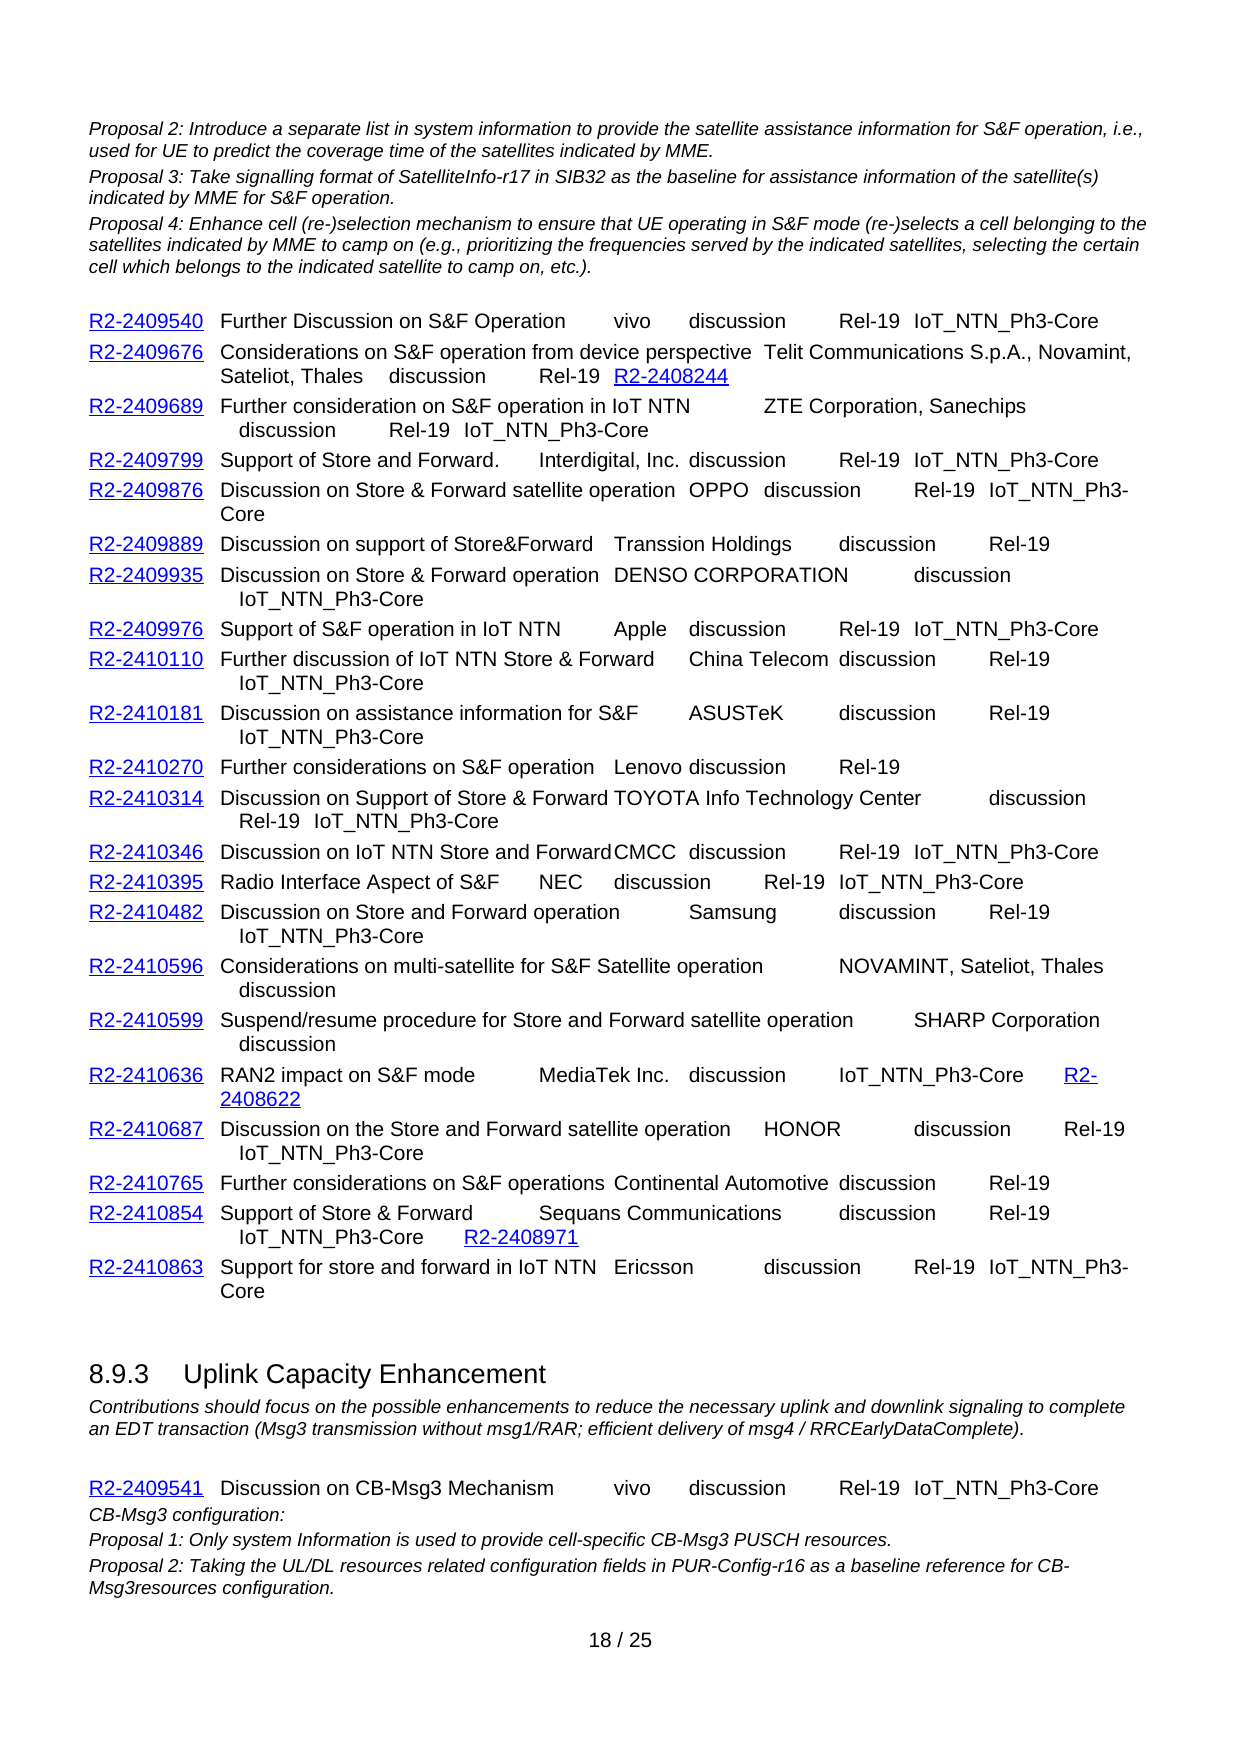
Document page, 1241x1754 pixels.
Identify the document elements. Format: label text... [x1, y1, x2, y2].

title R2-2410270 Further considerations on S&F operation Lenovo discussion Rel-19 [89, 755, 1152, 779]
title R2-2409876 Discussion on Store & Forward satellite operation OPPO discussion Rel-19 IoT_NTN_Ph3-Core [89, 478, 1152, 526]
text Proposal 2: Taking the UL/DL resources related configuration fields in PUR-Config-r16 as a baseline reference for CB-Msg3resources configuration. [89, 1555, 1152, 1598]
title R2-2409889 Discussion on support of Store&Forward Transsion Holdings discussion Rel-19 [89, 532, 1152, 556]
text Proposal 4: Enhance cell (re-)selection mechanism to ensure that UE operating in S&F mode (re-)selects a cell belonging to the satellites indicated by MME to camp on (e.g., prioritizing the frequencies served by the indicated satellites, selecting the certain cell which belongs to the indicated satellite to camp on, etc.). [89, 213, 1152, 277]
text Contributions should focus on the possible enhancements to reduce the necessary uplink and downlink signaling to complete an EDT transaction (Msg3 transmission without msg1/RAR; efficient delivery of msg4 / RRCEarlyDataComplete). [89, 1396, 1152, 1439]
text Proposal 1: Only system Information is used to provide cell-specific CB-Msg3 PUSCH resources. [89, 1529, 1152, 1551]
title R2-2410599 Suspend/resume procedure for Store and Forward satellite operation SHARP Corporation discussion [89, 1008, 1152, 1056]
title R2-2410395 Radio Interface Aspect of S&F NEC discussion Rel-19 IoT_NTN_Ph3-Core [89, 870, 1152, 894]
title R2-2409540 Further Discussion on S&F Operation vivo discussion Rel-19 IoT_NTN_Ph3-Core [89, 309, 1152, 333]
title R2-2409935 Discussion on Store & Forward operation DENSO CORPORATION discussion IoT_NTN_Ph3-Core [89, 562, 1152, 610]
title R2-2410596 Considerations on multi-satellite for S&F Satellite operation NOVAMINT, Sateliot, Thales discussion [89, 954, 1152, 1002]
title R2-2409541 Discussion on CB-Msg3 Mechanism vivo discussion Rel-19 IoT_NTN_Ph3-Core [89, 1475, 1152, 1499]
title R2-2409976 Support of S&F operation in IoT NTN Apple discussion Rel-19 IoT_NTN_Ph3-Core [89, 617, 1152, 641]
title R2-2409689 Further consideration on S&F operation in IoT NTN ZTE Corporation, Sanechips discussion Rel-19 IoT_NTN_Ph3-Core [89, 394, 1152, 442]
title R2-2410346 Discussion on IoT NTN Store and Forward CMCC discussion Rel-19 IoT_NTN_Ph3-Core [89, 839, 1152, 863]
title R2-2410110 Further discussion of IoT NTN Store & Forward China Telecom discussion Rel-19 IoT_NTN_Ph3-Core [89, 647, 1152, 695]
title R2-2410863 Support for store and forward in IoT NTN Ericsson discussion Rel-19 IoT_NTN_Ph3-Core [89, 1255, 1152, 1303]
title R2-2410482 Discussion on Store and Forward operation Samsung discussion Rel-19 IoT_NTN_Ph3-Core [89, 900, 1152, 948]
text Proposal 3: Take signalling format of SatelliteInfo-r17 in SIB32 as the baseline for assistance information of the satellite(s) indicated by MME for S&F operation. [89, 165, 1152, 208]
title R2-2410687 Discussion on the Store and Forward satellite operation HONOR discussion Rel-19 IoT_NTN_Ph3-Core [89, 1117, 1152, 1164]
title R2-2409799 Support of Store and Forward. Interdigital, Inc. discussion Rel-19 IoT_NTN_Ph3-Core [89, 448, 1152, 472]
title R2-2409676 Considerations on S&F operation from device perspective Telit Communications S.p.A., Novamint, Sateliot, Thales discussion Rel-19 R2-2408244 [89, 339, 1152, 387]
subtitle 8.9.3 Uplink Capacity Enhancement [89, 1358, 1152, 1389]
title R2-2410636 RAN2 impact on S&F mode MediaTek Inc. discussion IoT_NTN_Ph3-Core R2-2408622 [89, 1062, 1152, 1110]
text CB-Msg3 configuration: [89, 1503, 1152, 1525]
title R2-2410765 Further considerations on S&F operations Continental Automotive discussion Rel-19 [89, 1171, 1152, 1195]
text Proposal 2: Introduce a separate list in system information to provide the satellite assistance information for S&F operation, i.e., used for UE to predict the coverage time of the satellites indicated by MME. [89, 118, 1152, 161]
title R2-2410854 Support of Store & Forward Sequans Communications discussion Rel-19 IoT_NTN_Ph3-Core R2-2408971 [89, 1201, 1152, 1249]
title R2-2410181 Discussion on assistance information for S&F ASUSTeK discussion Rel-19 IoT_NTN_Ph3-Core [89, 701, 1152, 749]
title R2-2410314 Discussion on Support of Store & Forward TOYOTA Info Technology Center discussion Rel-19 IoT_NTN_Ph3-Core [89, 785, 1152, 833]
